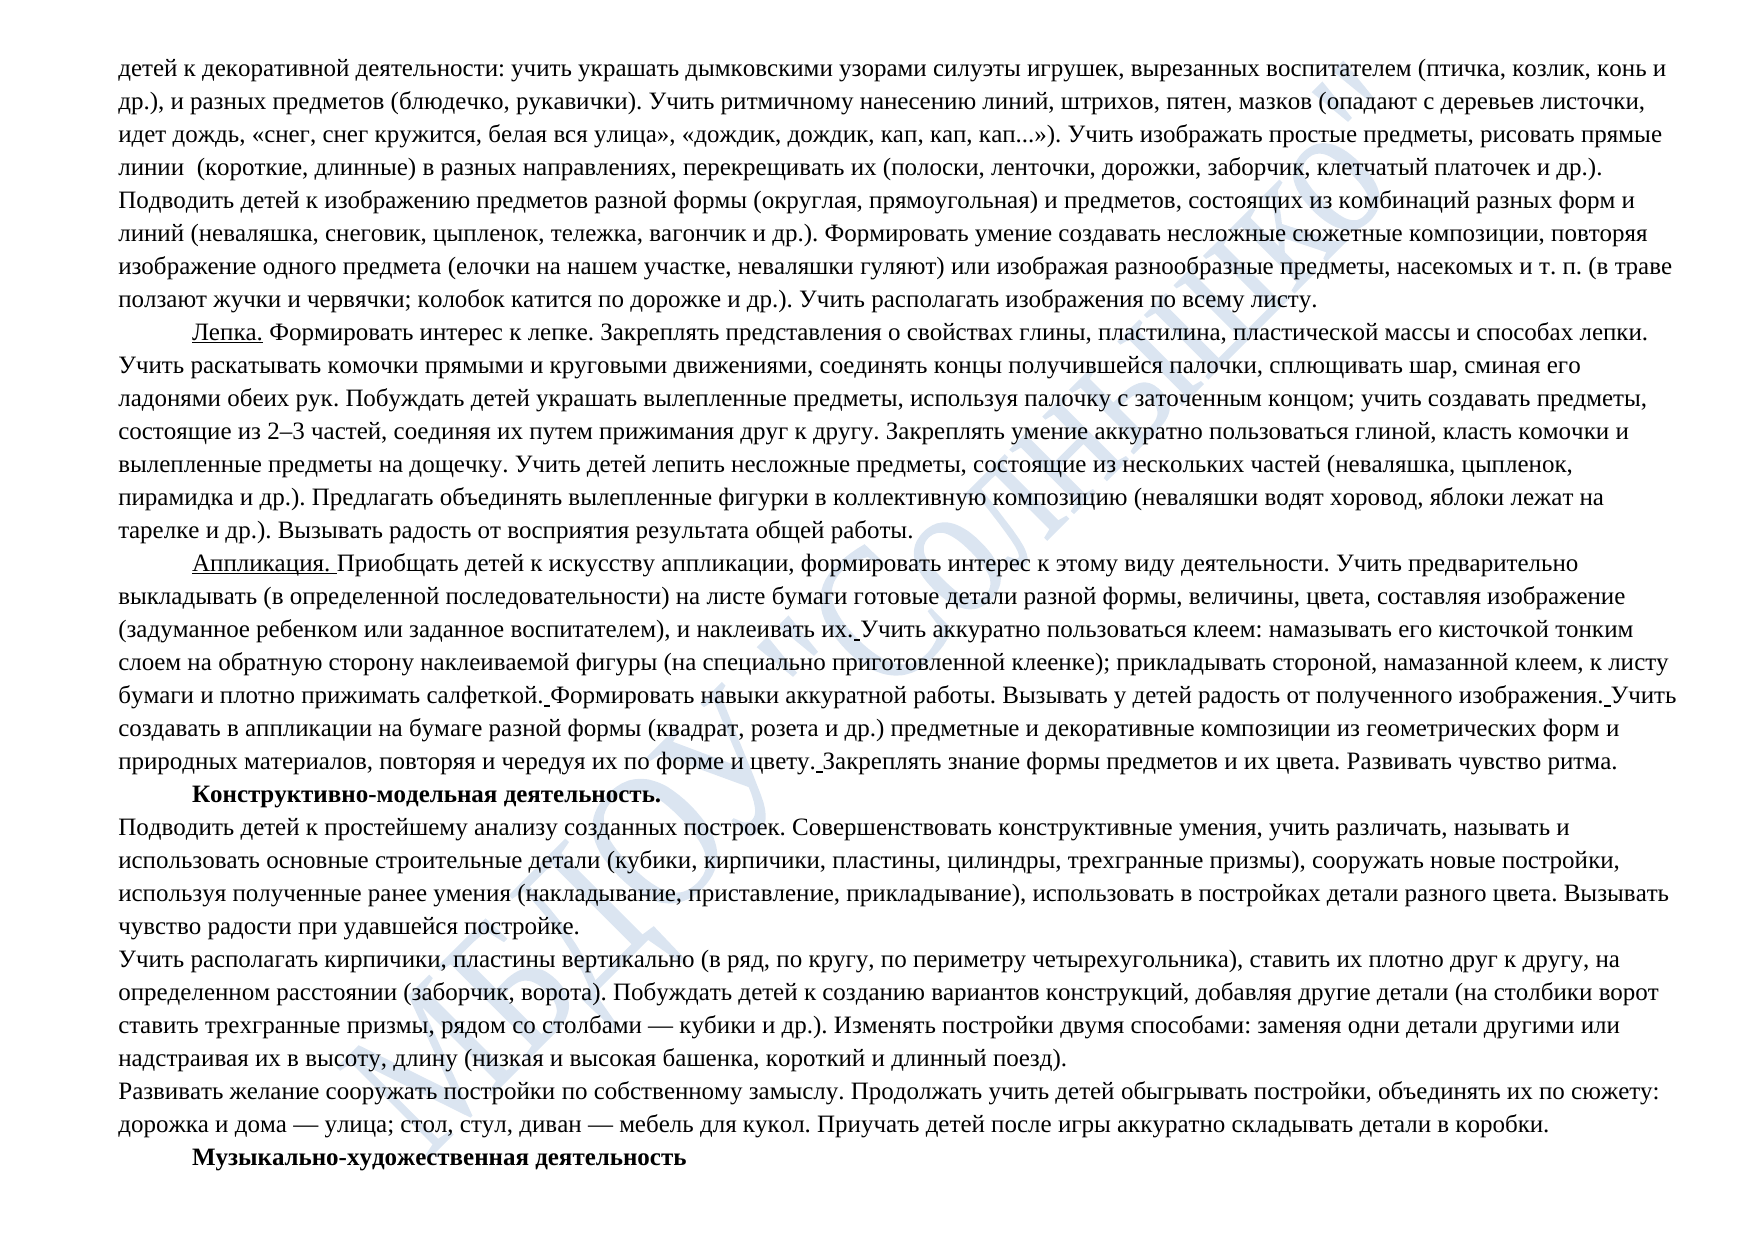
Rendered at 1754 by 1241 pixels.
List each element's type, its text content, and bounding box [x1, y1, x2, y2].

text Развивать желание сооружать постройки по собственному замыслу. Продолжать учить детей обыгрывать постройки, объединять их по сюжету: дорожка и дома — улица; стол, стул, диван — мебель для кукол. Приучать детей после игры аккуратно складывать детали в коробки. [118, 1076, 1683, 1138]
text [118, 53, 1683, 313]
text Музыкально-художественная деятельность [118, 1142, 1683, 1171]
text Лепка. Формировать интерес к лепке. Закреплять представления о свойствах глины, пластилина, пластической массы и способах лепки. Учить раскатывать комочки прямыми и круговыми движениями, соединять концы получившейся палочки, сплющивать шар, сминая его ладонями обеих рук. Побуждать детей украшать вылепленные предметы, используя палочку с заточенным концом; учить создавать предметы, состоящие из 2–3 частей, соединяя их путем прижимания друг к другу. Закреплять умение аккуратно пользоваться глиной, класть комочки и [118, 317, 1683, 445]
text Учить располагать кирпичики, пластины вертикально (в ряд, по кругу, по периметру четырехугольника), ставить их плотно друг к другу, на определенном расстоянии (заборчик, ворота). Побуждать детей к созданию вариантов конструкций, добавляя другие детали (на столбики ворот ставить трехгранные призмы, рядом со столбами — кубики и др.). Изменять постройки двумя способами: заменяя одни детали другими или надстраивая их в высоту, длину (низкая и высокая башенка, короткий и длинный поезд). [118, 944, 1683, 1072]
text вылепленные предметы на дощечку. Учить детей лепить несложные предметы, состоящие из нескольких частей (неваляшка, цыпленок, пирамидка и др.). Предлагать объединять вылепленные фигурки в коллективную композицию (неваляшки водят хоровод, яблоки лежат на тарелке и др.). Вызывать радость от восприятия результата общей работы. [118, 449, 1683, 544]
text Конструктивно-модельная деятельность. [118, 779, 1683, 808]
text Аппликация. Приобщать детей к искусству аппликации, формировать интерес к этому виду деятельности. Учить предварительно выкладывать (в определенной последовательности) на листе бумаги готовые детали разной формы, величины, цвета, составляя изображение (задуманное ребенком или заданное воспитателем), и наклеивать их. Учить аккуратно пользоваться клеем: намазывать его кисточкой тонким слоем на обратную сторону наклеиваемой фигуры (на специально приготовленной клеенке); прикладывать стороной, намазанной клеем, к листу бумаги и плотно прижимать салфеткой. Формировать навыки аккуратной работы. Вызывать у детей радость от полученного изображения. Учить создавать в аппликации на бумаге разной формы (квадрат, розета и др.) предметные и декоративные композиции из геометрических форм и природных материалов, повторяя и чередуя их по форме и цвету. Закреплять знание формы предметов и их цвета. Развивать чувство ритма. [118, 548, 1683, 775]
text Подводить детей к простейшему анализу созданных построек. Совершенствовать конструктивные умения, учить различать, называть и использовать основные строительные детали (кубики, кирпичики, пластины, цилиндры, трехгранные призмы), сооружать новые постройки, используя полученные ранее умения (накладывание, приставление, прикладывание), использовать в постройках детали разного цвета. Вызывать чувство радости при удавшейся постройке. [118, 812, 1683, 940]
